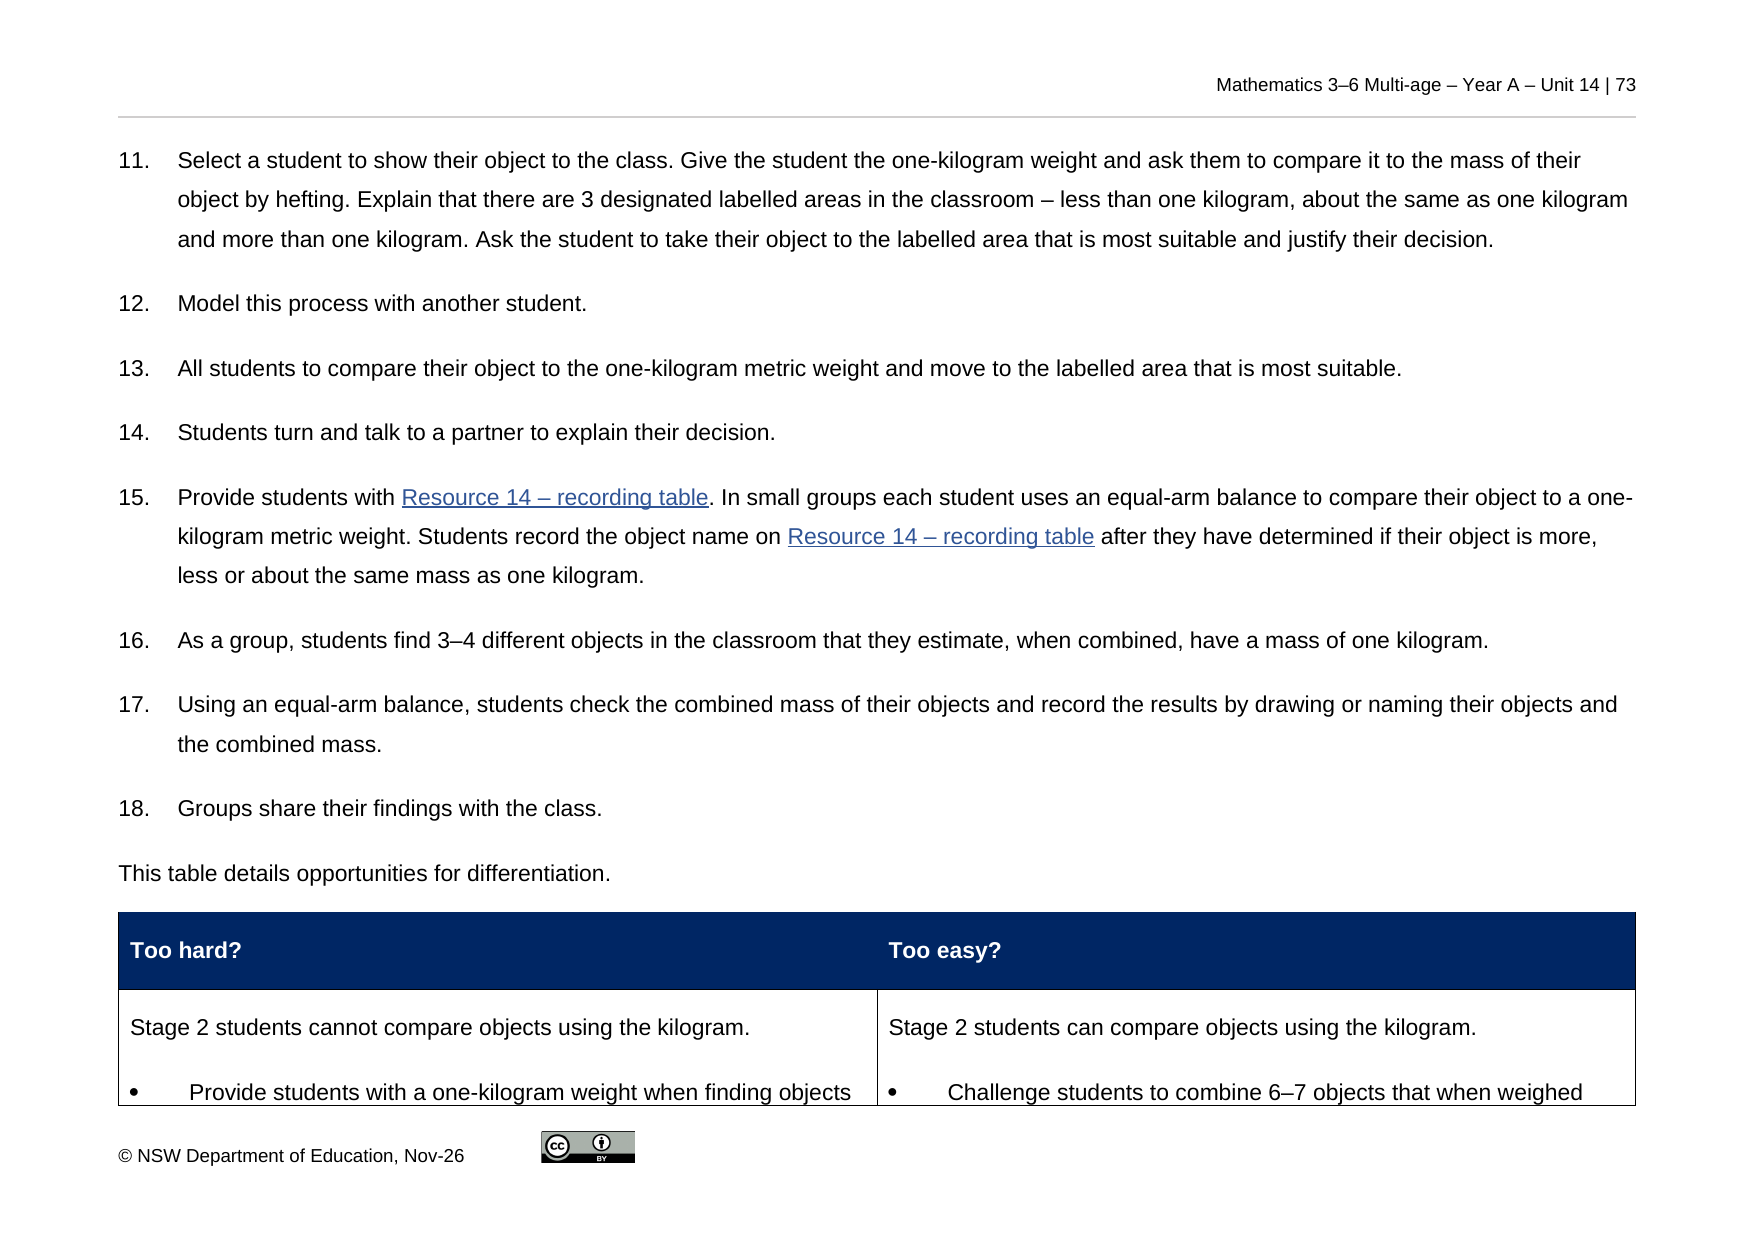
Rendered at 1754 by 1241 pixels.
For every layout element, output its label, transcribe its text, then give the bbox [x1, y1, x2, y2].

picture [541, 1131, 635, 1163]
list All students to compare their object to the one-kilogram metric weight and move to the labelled area that is most suitable. [118, 354, 1636, 381]
list Model this process with another student. [118, 290, 1636, 316]
table_header Too easy? [877, 912, 1635, 989]
table_header Too hard? [119, 912, 877, 989]
list Select a student to show their object to the class. Give the student the one-kilogram weight and ask them to compare it to the mass of their object by hefting. Explain that there are 3 designated labelled areas in the classroom – less than one kilogram, about the same as one kilogram and more than one kilogram. Ask the student to take their object to the labelled area that is most suitable and justify their decision. [118, 147, 1636, 252]
list Students turn and talk to a partner to explain their decision. [118, 419, 1636, 445]
list Provide students with Resource 14 – recording table. In small groups each student uses an equal-arm balance to compare their object to a one-kilogram metric weight. Students record the object name on Resource 14 – recording table after they have determined if their object is more, less or about the same mass as one kilogram. [118, 483, 1636, 589]
list Using an equal-arm balance, students check the combined mass of their objects and record the results by drawing or naming their objects and the combined mass. [118, 691, 1636, 757]
text This table details opportunities for differentiation. [118, 860, 1636, 886]
list Groups share their findings with the class. [118, 795, 1636, 822]
list As a group, students find 3–4 different objects in the classroom that they estimate, when combined, have a mass of one kilogram. [118, 627, 1636, 653]
